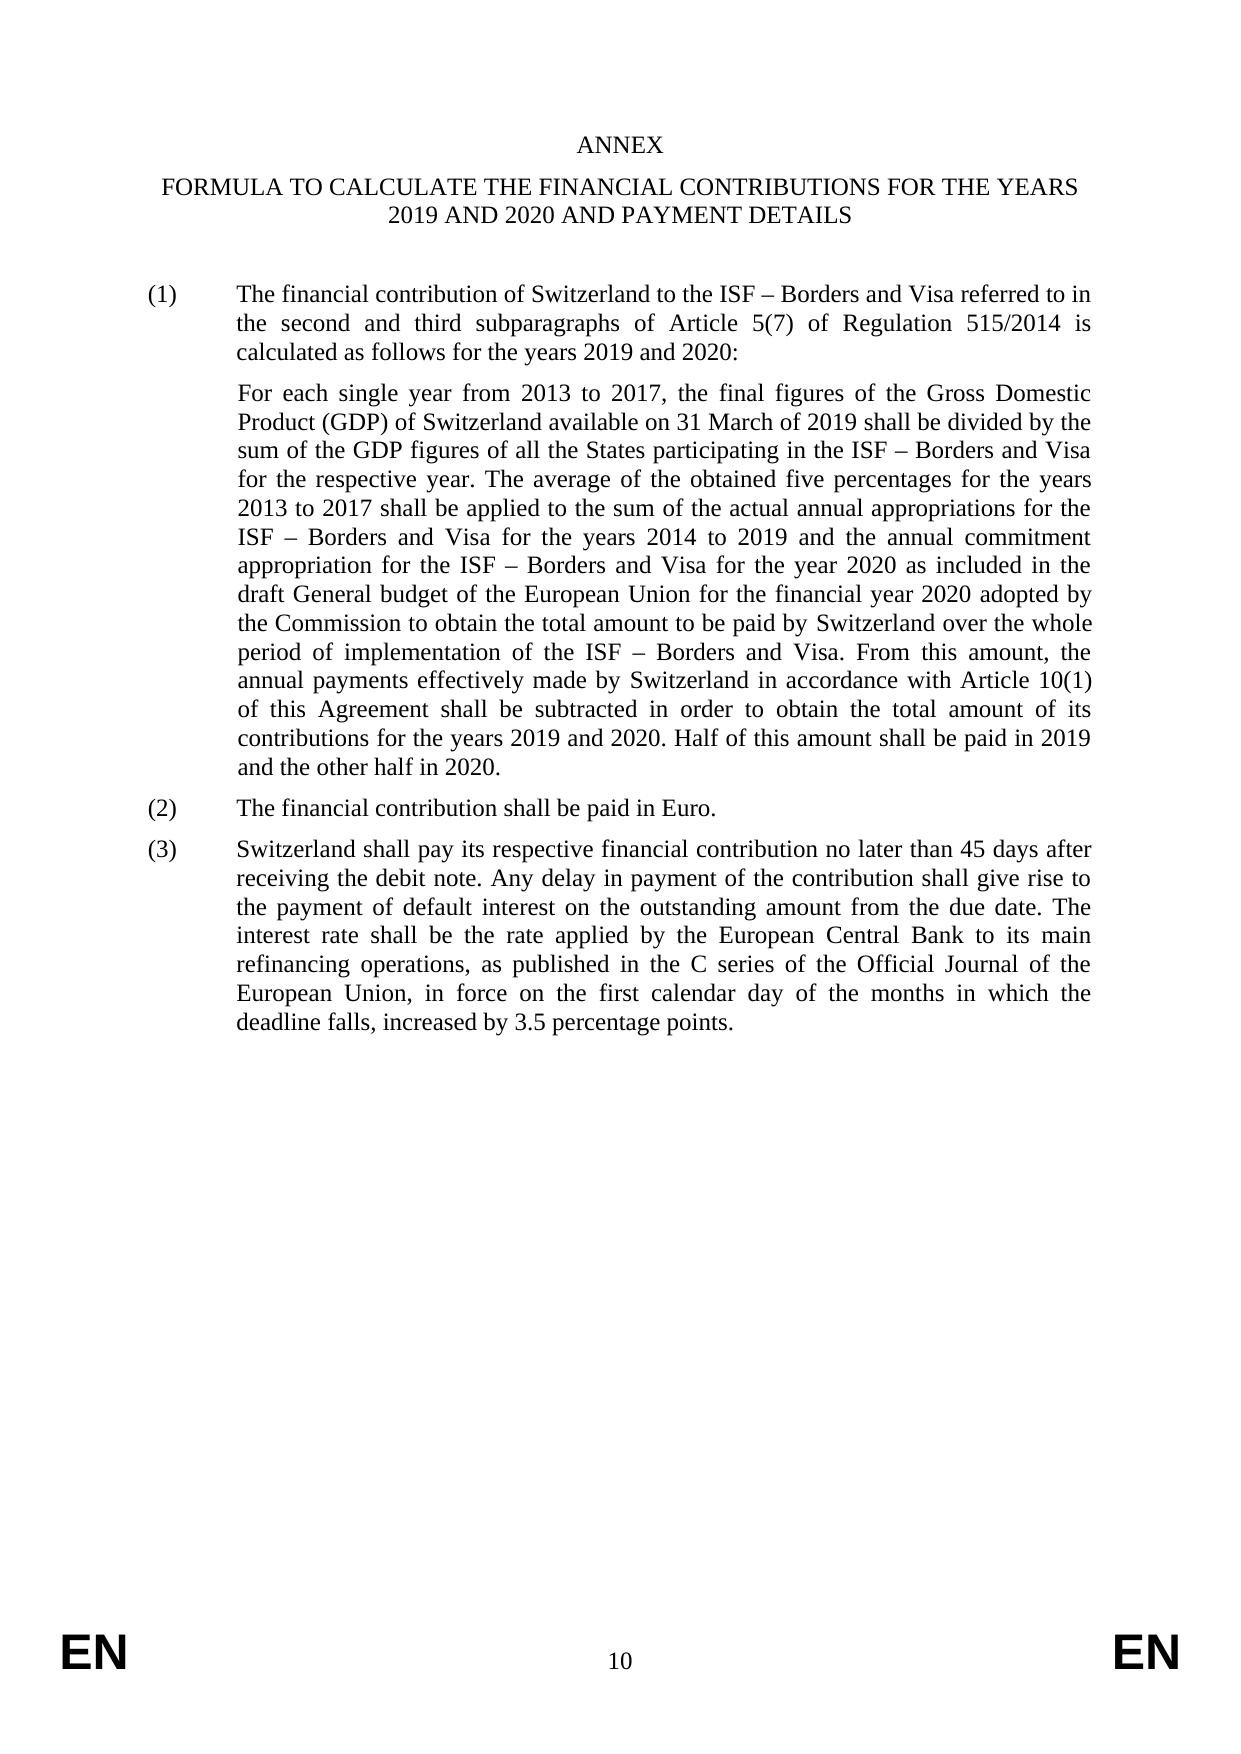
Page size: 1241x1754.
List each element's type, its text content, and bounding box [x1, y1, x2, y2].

text Switzerland shall pay its respective financial contribution no later than 45 days after receiving the debit note. Any delay in payment of the contribution shall give rise to the payment of default interest on the outstanding amount from the due date. The interest rate shall be the rate applied by the European Central Bank to its main refinancing operations, as published in the C series of the Official Journal of the European Union, in force on the first calendar day of the months in which the deadline falls, increased by 3.5 percentage points. [148, 834, 1093, 1036]
list The financial contribution of Switzerland to the ISF – Borders and Visa referred to in the second and third subparagraphs of Article 5(7) of Regulation 515/2014 is calculated as follows for the years 2019 and 2020: [148, 279, 1093, 366]
text For each single year from 2013 to 2017, the final figures of the Gross Domestic Product (GDP) of Switzerland available on 31 March of 2019 shall be divided by the sum of the GDP figures of all the States participating in the ISF – Borders and Visa for the respective year. The average of the obtained five percentages for the years 2013 to 2017 shall be applied to the sum of the actual annual appropriations for the ISF – Borders and Visa for the years 2014 to 2019 and the annual commitment appropriation for the ISF – Borders and Visa for the year 2020 as included in the draft General budget of the European Union for the financial year 2020 adopted by the Commission to obtain the total amount to be paid by Switzerland over the whole period of implementation of the ISF – Borders and Visa. From this amount, the annual payments effectively made by Switzerland in accordance with Article 10(1) of this Agreement shall be subtracted in order to obtain the total amount of its contributions for the years 2019 and 2020. Half of this amount shall be paid in 2019 and the other half in 2020. [237, 378, 1093, 781]
text ANNEX [148, 131, 1093, 159]
text Formula to calculate the financial contributions for the years 2019 and 2020 and payment details [148, 172, 1093, 229]
text The financial contribution shall be paid in Euro. [148, 793, 1093, 822]
